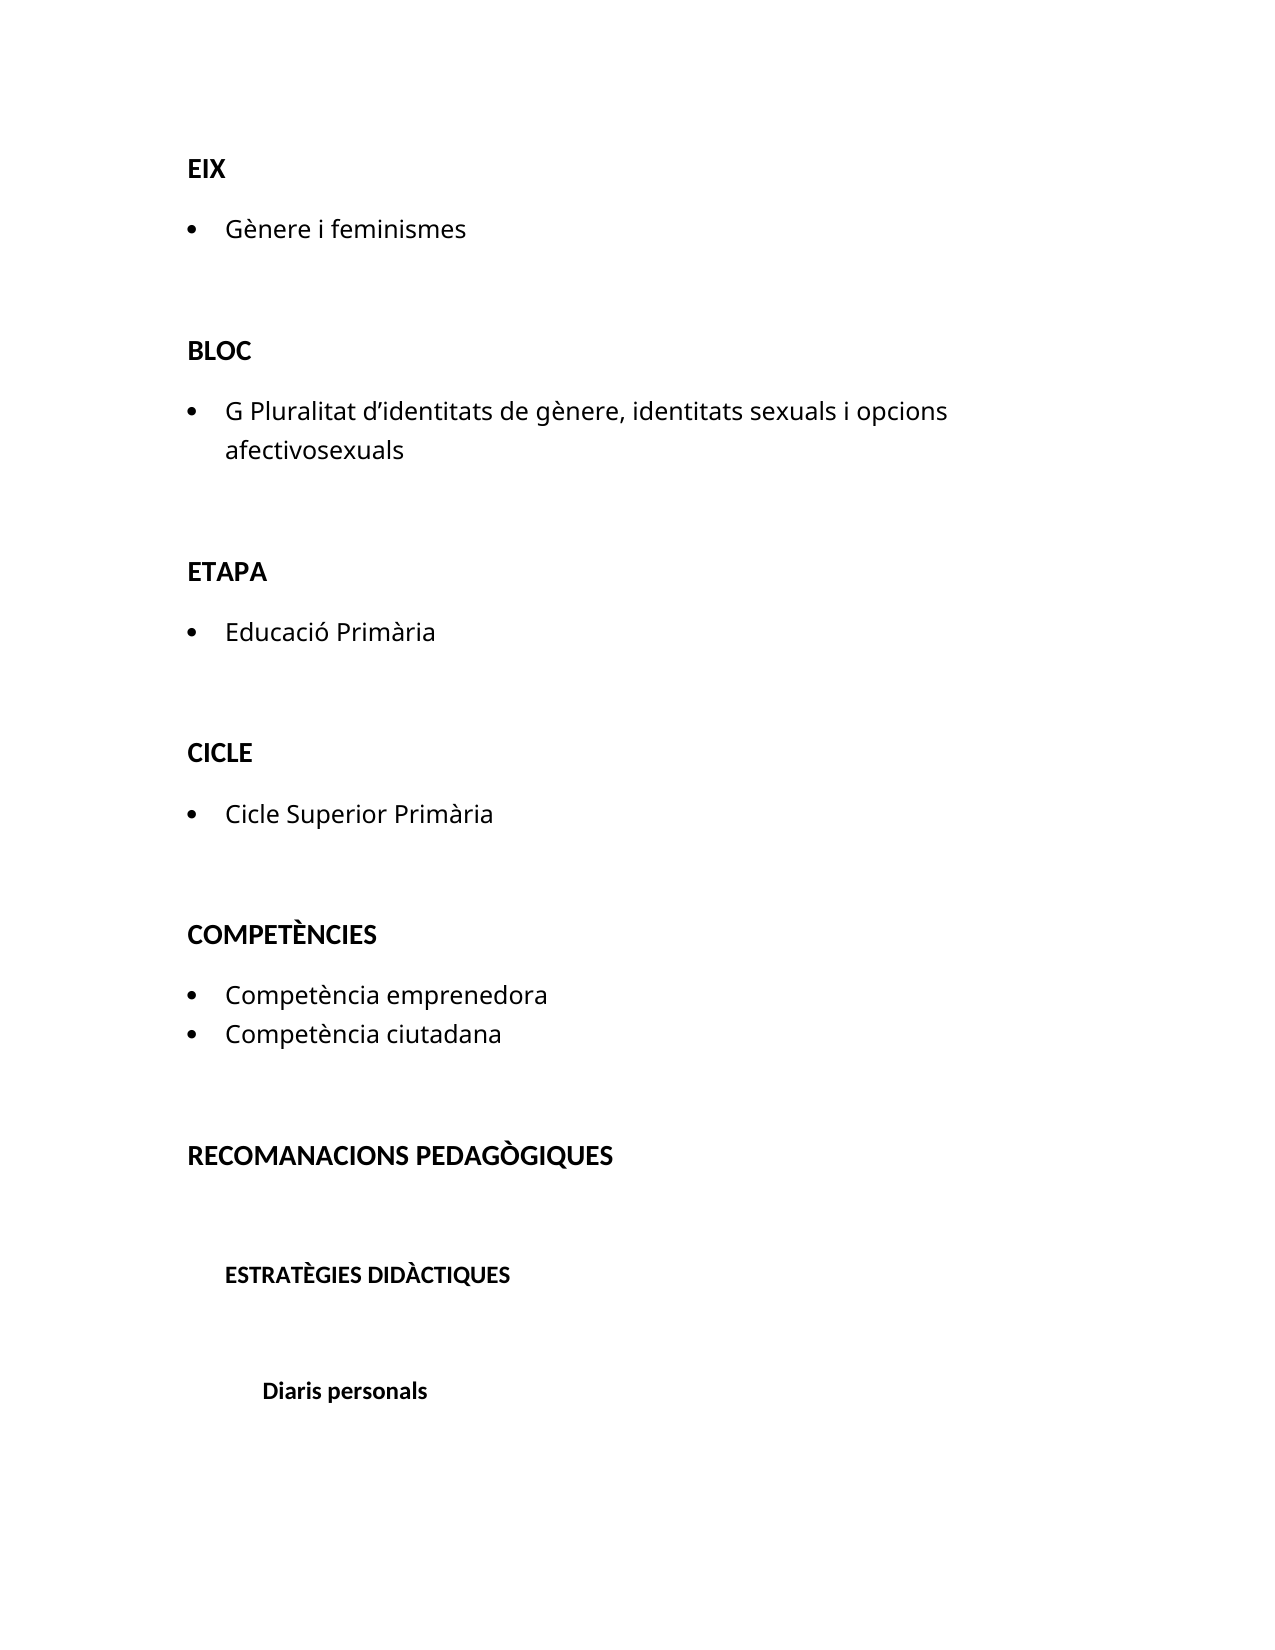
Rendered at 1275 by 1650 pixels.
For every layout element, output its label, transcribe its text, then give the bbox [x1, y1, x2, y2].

subtitle ETAPA [187, 553, 1087, 588]
subtitle Diaris personals [262, 1375, 1087, 1405]
list Competència emprenedora [187, 978, 1087, 1012]
subtitle COMPETÈNCIES [187, 916, 1087, 952]
list Educació Primària [187, 614, 1087, 648]
list G Pluralitat d’identitats de gènere, identitats sexuals i opcions afectivosexuals [187, 393, 1087, 467]
subtitle CICLE [187, 734, 1087, 770]
subtitle BLOC [187, 332, 1087, 367]
list Cicle Superior Primària [187, 796, 1087, 830]
subtitle EIX [187, 150, 1087, 186]
subtitle RECOMANACIONS PEDAGÒGIQUES [187, 1137, 1087, 1173]
list Competència ciutadana [187, 1017, 1087, 1051]
subtitle ESTRATÈGIES DIDÀCTIQUES [225, 1259, 1087, 1289]
list Gènere i feminismes [187, 212, 1087, 246]
